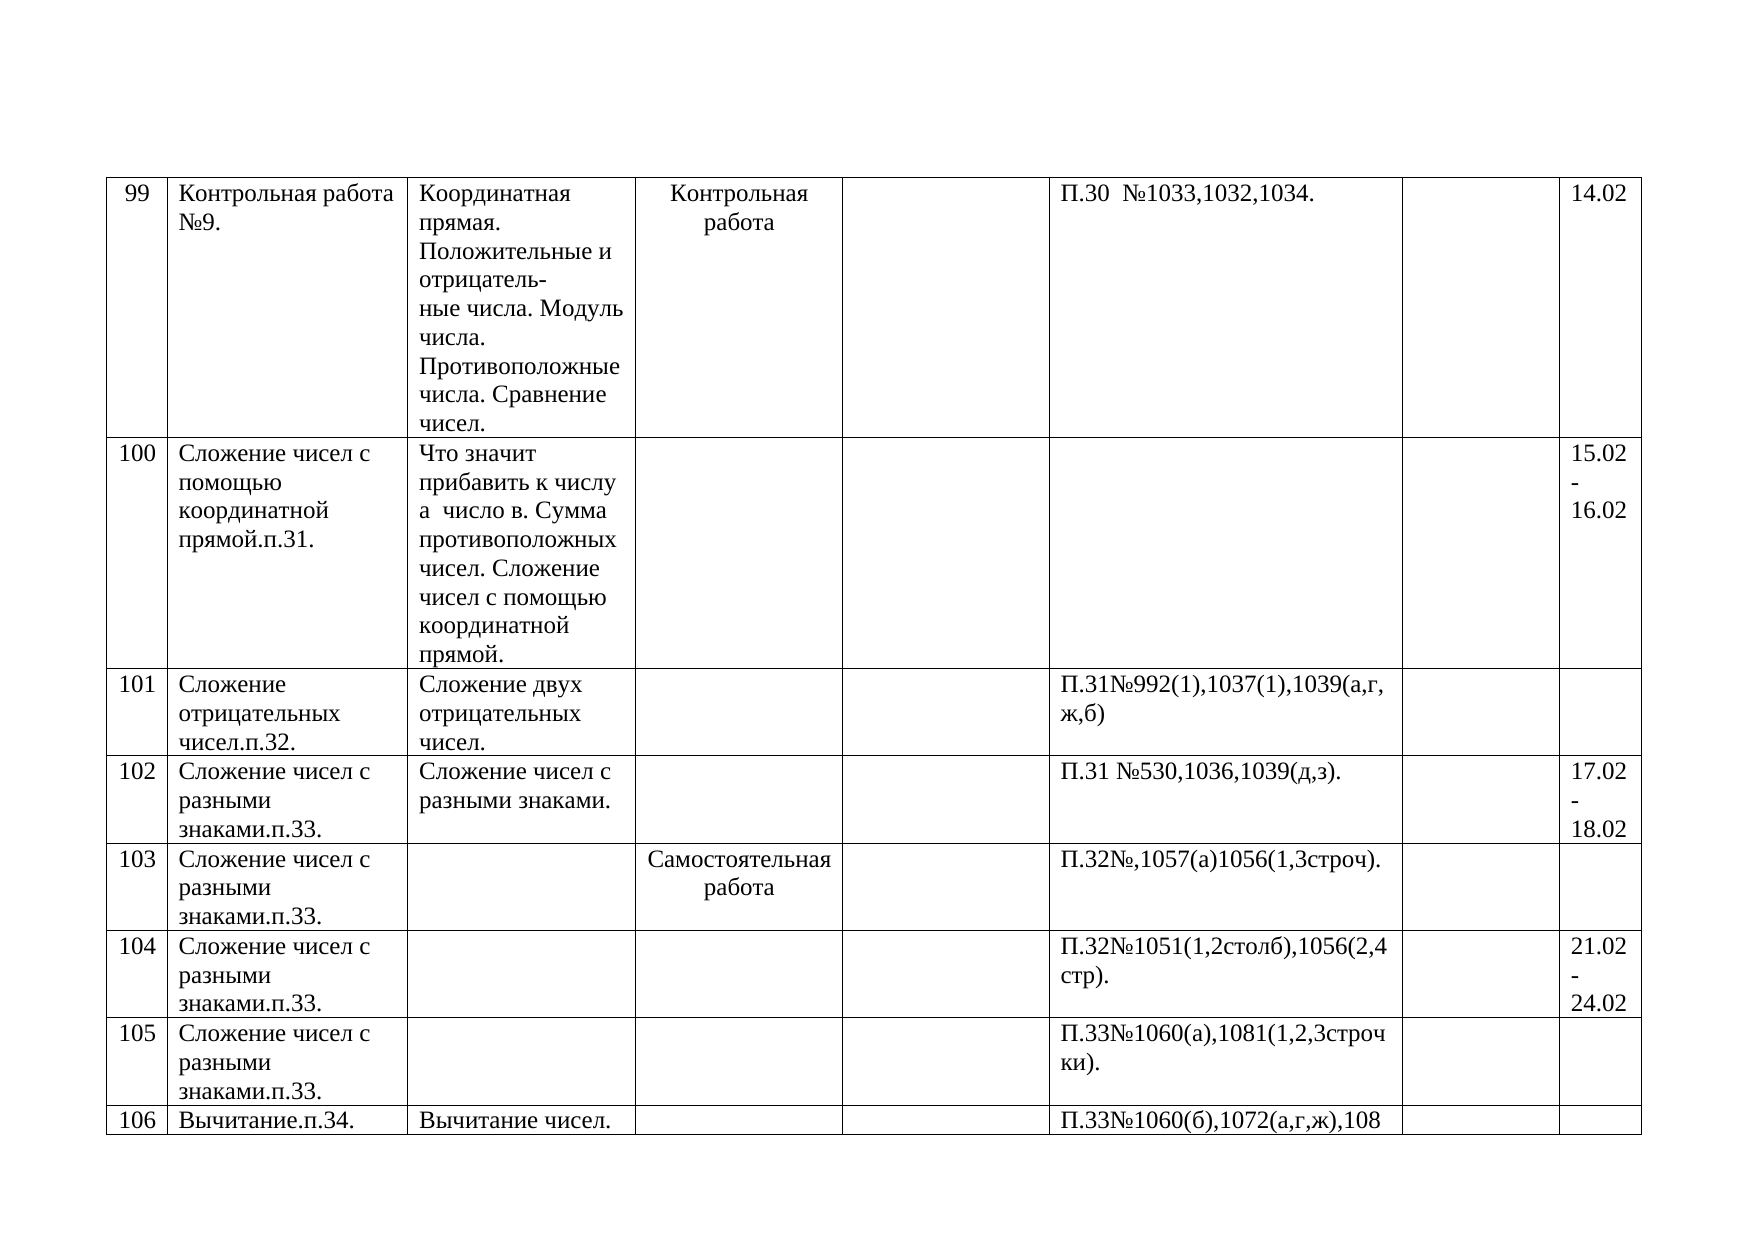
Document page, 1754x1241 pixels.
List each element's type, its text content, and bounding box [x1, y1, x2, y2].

table_cell [843, 756, 1049, 843]
table_cell [636, 669, 842, 755]
table_cell 103 [107, 844, 167, 930]
table_cell Сложение отрицательных чисел.п.32. [168, 669, 407, 755]
table_cell Сложение двух отрицательных чисел. [408, 669, 635, 755]
table_cell [1403, 1018, 1559, 1104]
table_cell 104 [107, 931, 167, 1017]
table_cell [1403, 669, 1559, 755]
table_cell [636, 438, 842, 668]
table_cell [636, 756, 842, 843]
table_cell Сложение чисел с помощью координатной прямой.п.31. [168, 438, 407, 668]
table_cell 15.02-16.02 [1560, 438, 1641, 668]
table_cell Сложение чисел с разными знаками.п.33. [168, 844, 407, 930]
table_cell [1560, 669, 1641, 755]
table_cell 99 [107, 178, 167, 437]
table_cell Сложение чисел с разными знаками. [408, 756, 635, 843]
table_cell Сложение чисел с разными знаками.п.33. [168, 756, 407, 843]
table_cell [408, 1106, 635, 1134]
table_cell П.33№1060(а),1081(1,2,3строчки). [1050, 1018, 1402, 1104]
table_cell Вычитание.п.34. [168, 1106, 407, 1134]
table_cell [1560, 1106, 1641, 1134]
table_cell 106 [107, 1106, 167, 1134]
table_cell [1050, 1106, 1402, 1134]
table_cell П.31 №530,1036,1039(д,з). [1050, 756, 1402, 843]
table_cell 105 [107, 1018, 167, 1104]
table_cell [408, 1018, 635, 1104]
table_cell [1403, 931, 1559, 1017]
table_cell П.31№992(1),1037(1),1039(а,г,ж,б) [1050, 669, 1402, 755]
table_cell [1560, 1018, 1641, 1104]
table_cell [843, 1018, 1049, 1104]
table_cell [843, 438, 1049, 668]
table_cell Контрольная работа [636, 178, 842, 437]
table_cell [1560, 844, 1641, 930]
table_cell [1403, 178, 1559, 437]
table_cell П.32№1051(1,2столб),1056(2,4стр). [1050, 931, 1402, 1017]
table_cell 14.02 [1560, 178, 1641, 437]
table_cell Координатная прямая. Положительные и отрицатель- ные числа. Модуль числа. Противоположные числа. Сравнение чисел. [408, 178, 635, 437]
table_cell [1403, 844, 1559, 930]
table_cell [843, 178, 1049, 437]
table_cell 21.02-24.02 [1560, 931, 1641, 1017]
table_cell [1050, 438, 1402, 668]
table_cell [408, 844, 635, 930]
table_cell [408, 931, 635, 1017]
table_cell [843, 1106, 1049, 1134]
table_cell Что значит прибавить к числу а число в. Сумма противоположных чисел. Сложение чисел с помощью координатной прямой. [408, 438, 635, 668]
table_cell Сложение чисел с разными знаками.п.33. [168, 931, 407, 1017]
table_cell Контрольная работа №9. [168, 178, 407, 437]
table_cell [636, 1106, 842, 1134]
table_cell 17.02-18.02 [1560, 756, 1641, 843]
table_cell 101 [107, 669, 167, 755]
table_cell [1403, 438, 1559, 668]
table_cell Самостоятельная работа [636, 844, 842, 930]
table_cell [636, 931, 842, 1017]
table_cell [843, 669, 1049, 755]
table_cell 100 [107, 438, 167, 668]
table_cell 102 [107, 756, 167, 843]
table_cell [1403, 1106, 1559, 1134]
table_cell [636, 1018, 842, 1104]
table_cell П.30 №1033,1032,1034. [1050, 178, 1402, 437]
table_cell Сложение чисел с разными знаками.п.33. [168, 1018, 407, 1104]
table_cell [843, 844, 1049, 930]
table_cell П.32№,1057(а)1056(1,3строч). [1050, 844, 1402, 930]
table_cell [843, 931, 1049, 1017]
table_cell [1403, 756, 1559, 843]
